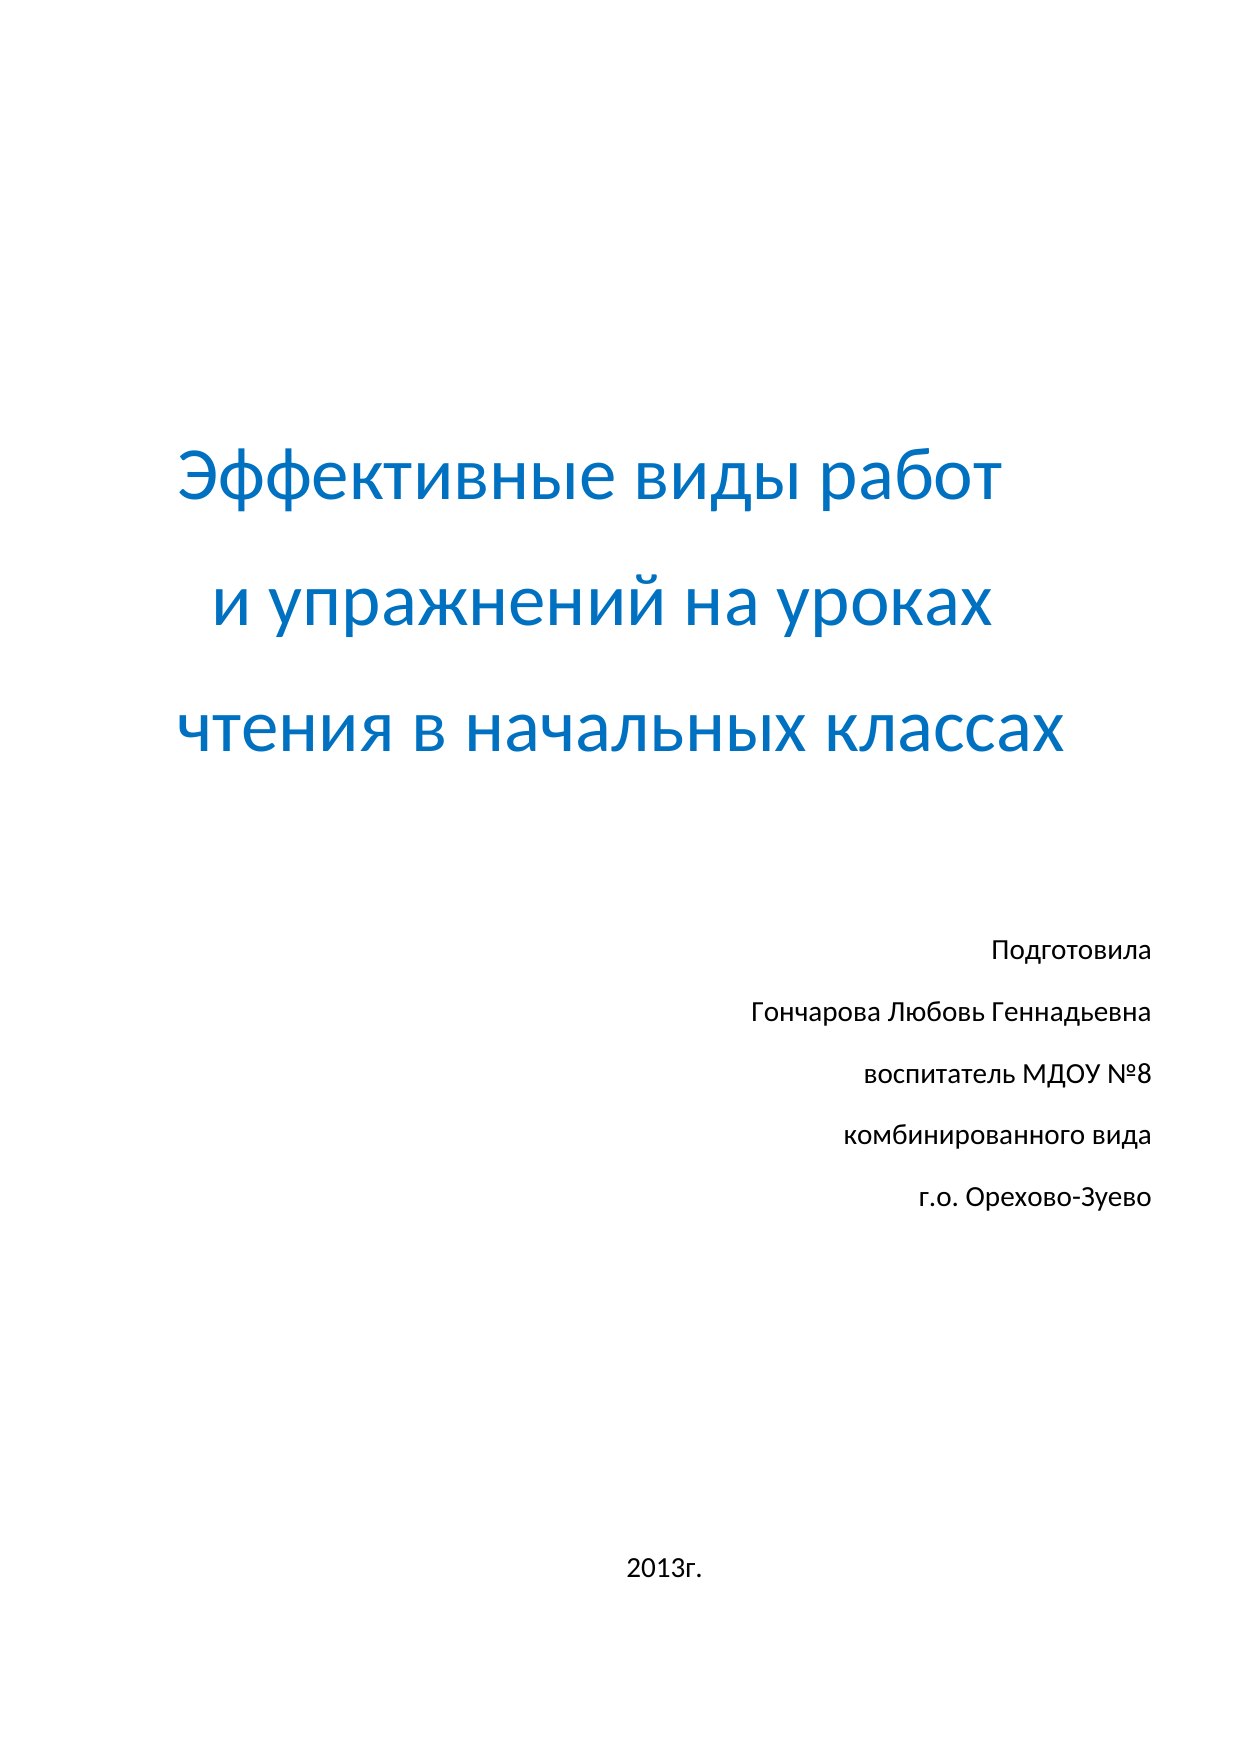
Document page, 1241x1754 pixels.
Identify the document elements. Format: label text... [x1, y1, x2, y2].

text г.о. Орехово-Зуево [177, 1178, 1152, 1214]
text Гончарова Любовь Геннадьевна [177, 993, 1152, 1028]
text чтения в начальных классах [177, 679, 1152, 771]
text комбинированного вида [177, 1116, 1152, 1152]
text воспитатель МДОУ №8 [177, 1055, 1152, 1090]
text 2013г. [177, 1549, 1152, 1584]
text Подготовила [177, 931, 1152, 967]
text и упражнений на уроках [177, 553, 1152, 644]
text Эффективные виды работ [177, 427, 1152, 518]
